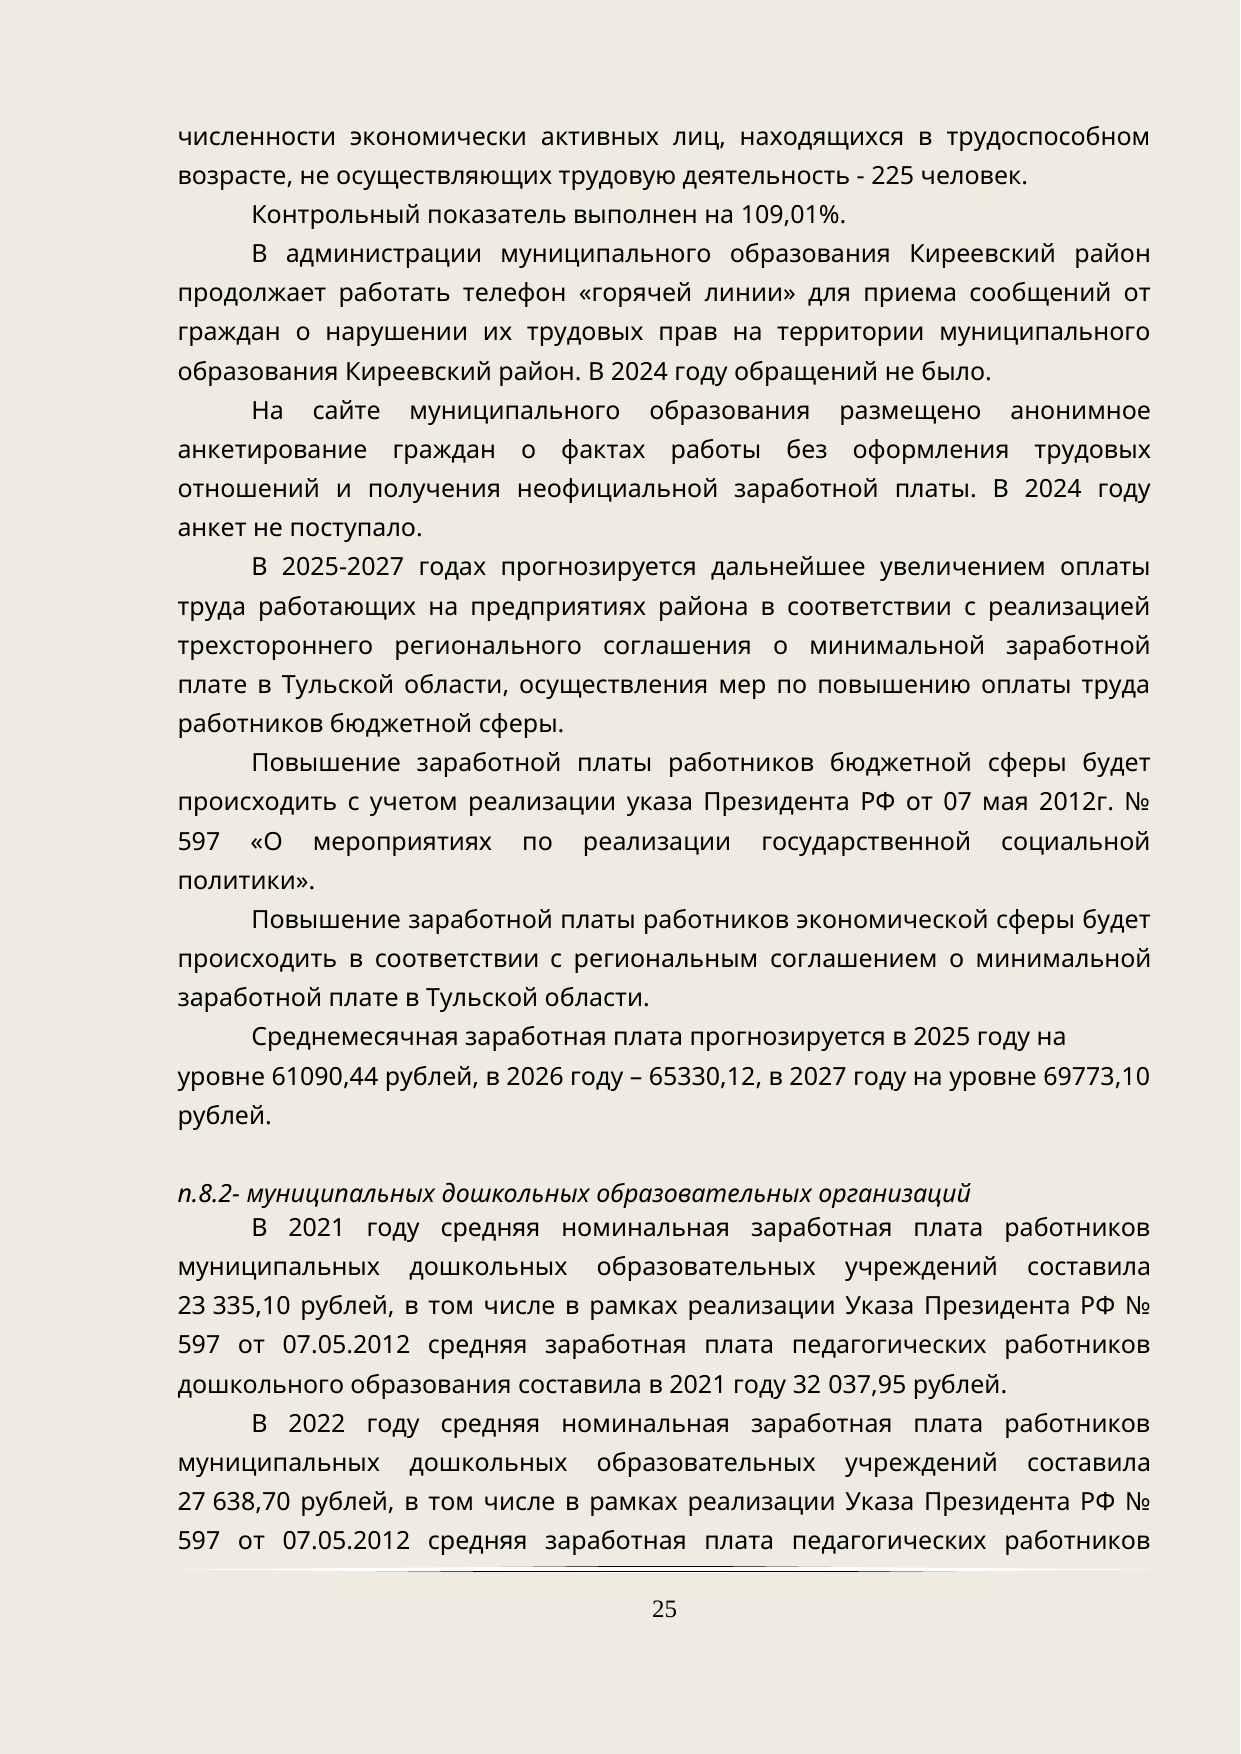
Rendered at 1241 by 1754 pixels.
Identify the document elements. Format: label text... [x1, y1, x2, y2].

text п.8.2- муниципальных дошкольных образовательных организаций [177, 1176, 1152, 1210]
text Контрольный показатель выполнен на 109,01%. [177, 196, 1152, 231]
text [177, 118, 1152, 191]
text В 2021 году средняя номинальная заработная плата работников муниципальных дошкольных образовательных учреждений составила 23 335,10 рублей, в том числе в рамках реализации Указа Президента РФ № 597 от 07.05.2012 средняя заработная плата педагогических работников дошкольного образования составила в 2021 году 32 037,95 рублей. [177, 1210, 1152, 1400]
text Повышение заработной платы работников бюджетной сферы будет происходить с учетом реализации указа Президента РФ от 07 мая 2012г. № 597 «О мероприятиях по реализации государственной социальной политики». [177, 745, 1152, 896]
text Среднемесячная заработная плата прогнозируется в 2025 году на уровне 61090,44 рублей, в 2026 году – 65330,12, в 2027 году на уровне 69773,10 рублей. [177, 1019, 1152, 1131]
text В 2025-2027 годах прогнозируется дальнейшее увеличением оплаты труда работающих на предприятиях района в соответствии с реализацией трехстороннего регионального соглашения о минимальной заработной плате в Тульской области, осуществления мер по повышению оплаты труда работников бюджетной сферы. [177, 549, 1152, 740]
text На сайте муниципального образования размещено анонимное анкетирование граждан о фактах работы без оформления трудовых отношений и получения неофициальной заработной платы. В 2024 году анкет не поступало. [177, 392, 1152, 544]
text В администрации муниципального образования Киреевский район продолжает работать телефон «горячей линии» для приема сообщений от граждан о нарушении их трудовых прав на территории муниципального образования Киреевский район. В 2024 году обращений не было. [177, 236, 1152, 387]
text Повышение заработной платы работников экономической сферы будет происходить в соответствии с региональным соглашением о минимальной заработной плате в Тульской области. [177, 901, 1152, 1014]
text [177, 1406, 1152, 1557]
